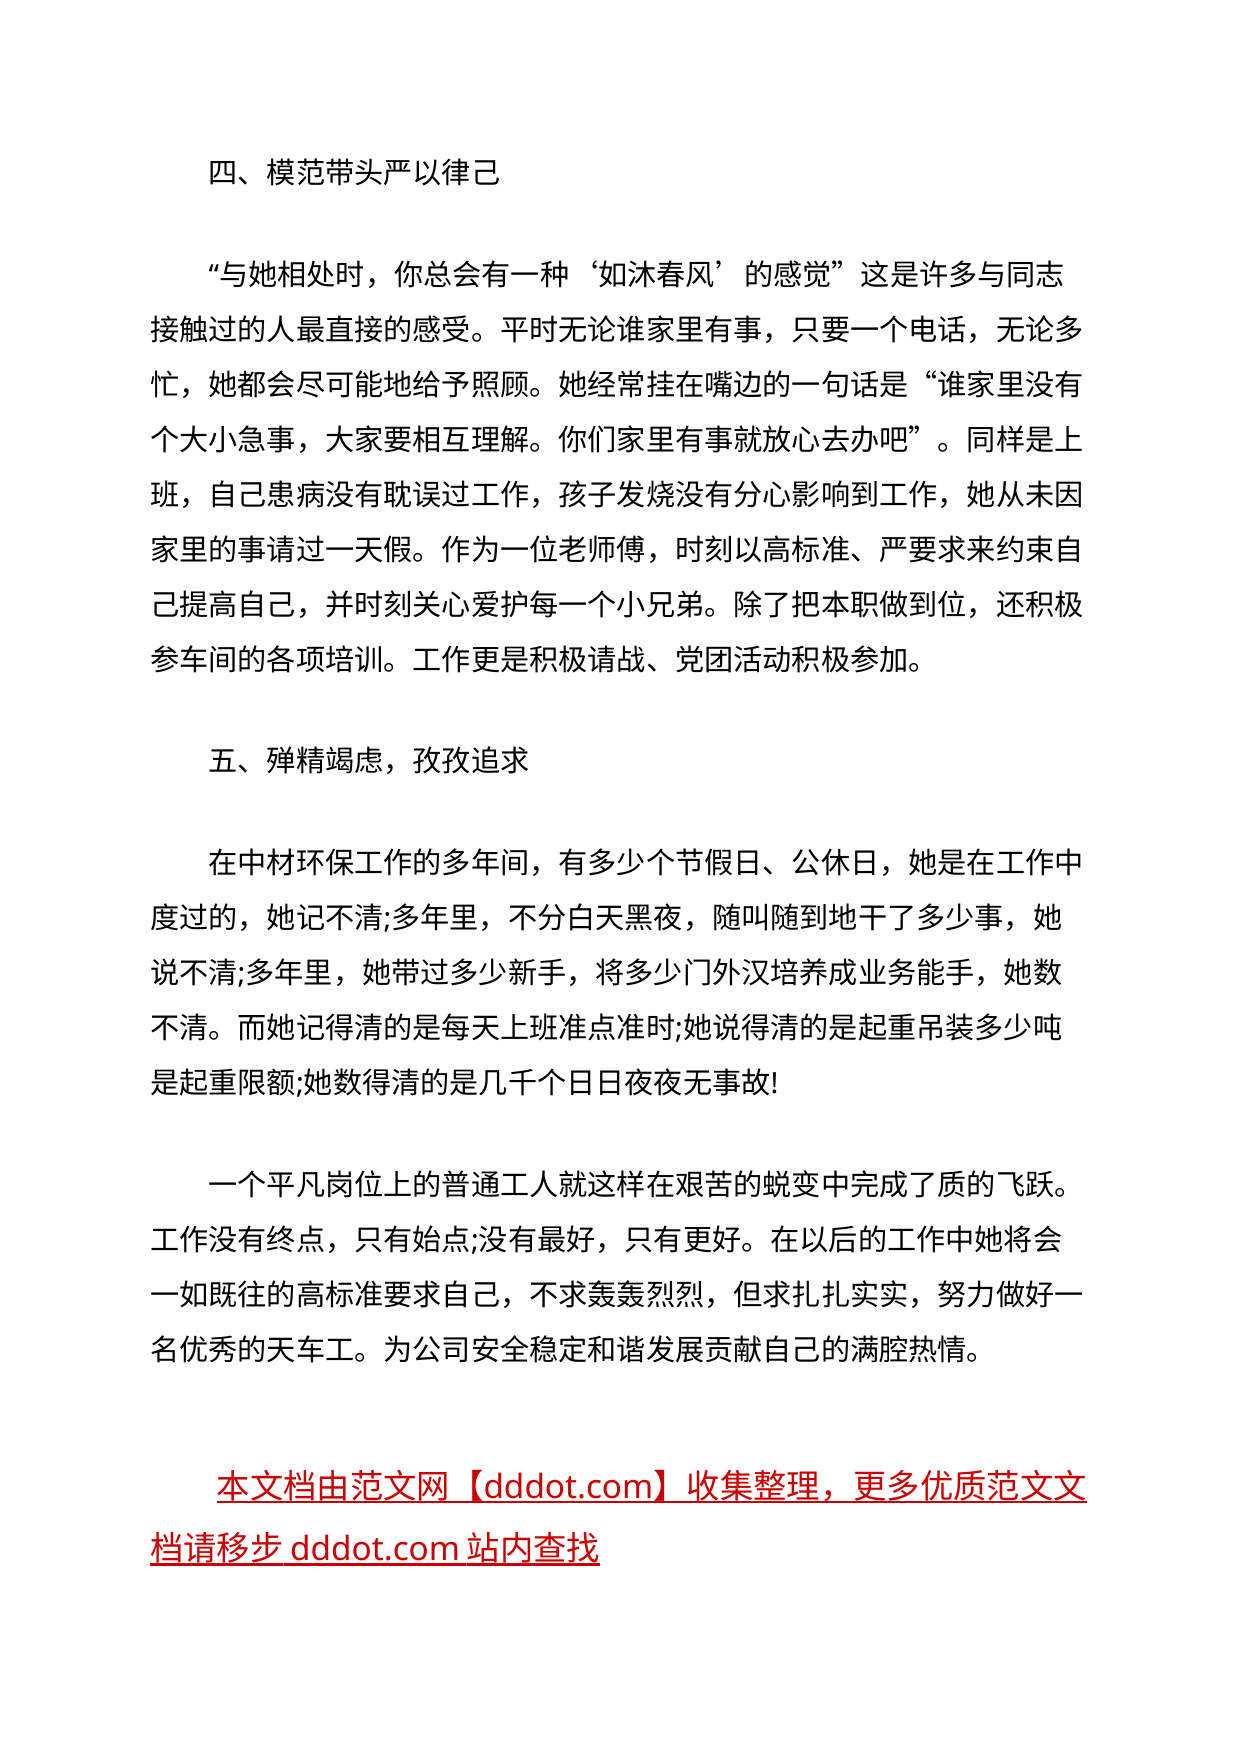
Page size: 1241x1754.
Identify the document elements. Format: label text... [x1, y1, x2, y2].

text 本文档由范文网【dddot.com】收集整理，更多优质范文文档请移步dddot.com站内查找 [150, 1459, 1090, 1571]
text 在中材环保工作的多年间，有多少个节假日、公休日，她是在工作中度过的，她记不清;多年里，不分白天黑夜，随叫随到地干了多少事，她说不清;多年里，她带过多少新手，将多少门外汉培养成业务能手，她数不清。而她记得清的是每天上班准点准时;她说得清的是起重吊装多少吨是起重限额;她数得清的是几千个日日夜夜无事故! [150, 840, 1090, 1102]
text 一个平凡岗位上的普通工人就这样在艰苦的蜕变中完成了质的飞跃。工作没有终点，只有始点;没有最好，只有更好。在以后的工作中她将会一如既往的高标准要求自己，不求轰轰烈烈，但求扎扎实实，努力做好一名优秀的天车工。为公司安全稳定和谐发展贡献自己的满腔热情。 [150, 1162, 1090, 1369]
text 四、模范带头严以律己 [150, 150, 1090, 192]
text “与她相处时，你总会有一种‘如沐春风’的感觉”这是许多与同志接触过的人最直接的感受。平时无论谁家里有事，只要一个电话，无论多忙，她都会尽可能地给予照顾。她经常挂在嘴边的一句话是“谁家里没有个大小急事，大家要相互理解。你们家里有事就放心去办吧”。同样是上班，自己患病没有耽误过工作，孩子发烧没有分心影响到工作，她从未因家里的事请过一天假。作为一位老师傅，时刻以高标准、严要求来约束自己提高自己，并时刻关心爱护每一个小兄弟。除了把本职做到位，还积极参车间的各项培训。工作更是积极请战、党团活动积极参加。 [150, 252, 1090, 678]
text 五、殚精竭虑，孜孜追求 [150, 738, 1090, 780]
